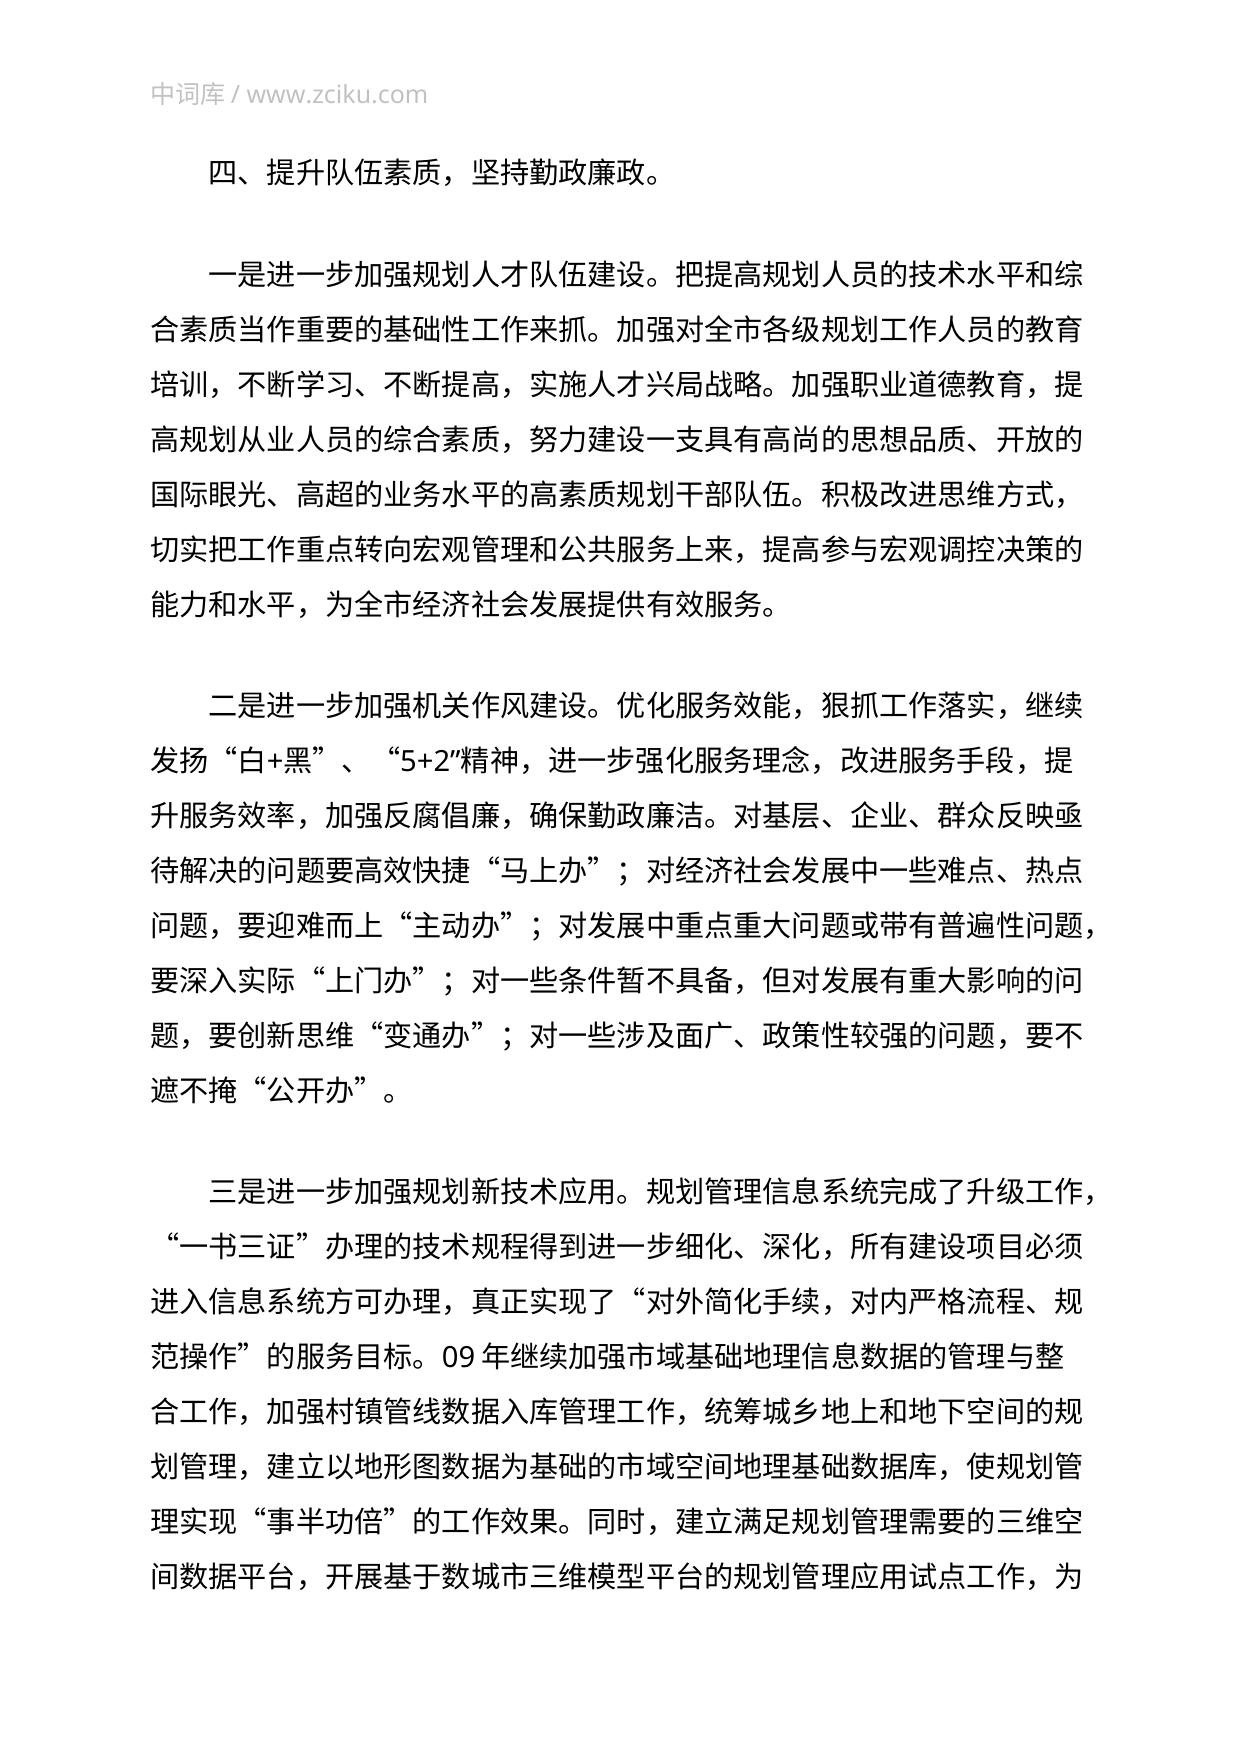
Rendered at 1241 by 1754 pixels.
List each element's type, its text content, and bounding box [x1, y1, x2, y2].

text 一是进一步加强规划人才队伍建设。把提高规划人员的技术水平和综合素质当作重要的基础性工作来抓。加强对全市各级规划工作人员的教育培训，不断学习、不断提高，实施人才兴局战略。加强职业道德教育，提高规划从业人员的综合素质，努力建设一支具有高尚的思想品质、开放的国际眼光、高超的业务水平的高素质规划干部队伍。积极改进思维方式，切实把工作重点转向宏观管理和公共服务上来，提高参与宏观调控决策的能力和水平，为全市经济社会发展提供有效服务。 [150, 252, 1090, 623]
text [150, 1169, 1090, 1596]
text 四、提升队伍素质，坚持勤政廉政。 [150, 150, 1090, 192]
text 二是进一步加强机关作风建设。优化服务效能，狠抓工作落实，继续发扬“白+黑”、“5+2”精神，进一步强化服务理念，改进服务手段，提升服务效率，加强反腐倡廉，确保勤政廉洁。对基层、企业、群众反映亟待解决的问题要高效快捷“马上办”；对经济社会发展中一些难点、热点问题，要迎难而上“主动办”；对发展中重点重大问题或带有普遍性问题，要深入实际“上门办”；对一些条件暂不具备，但对发展有重大影响的问题，要创新思维“变通办”；对一些涉及面广、政策性较强的问题，要不遮不掩“公开办”。 [150, 683, 1090, 1109]
